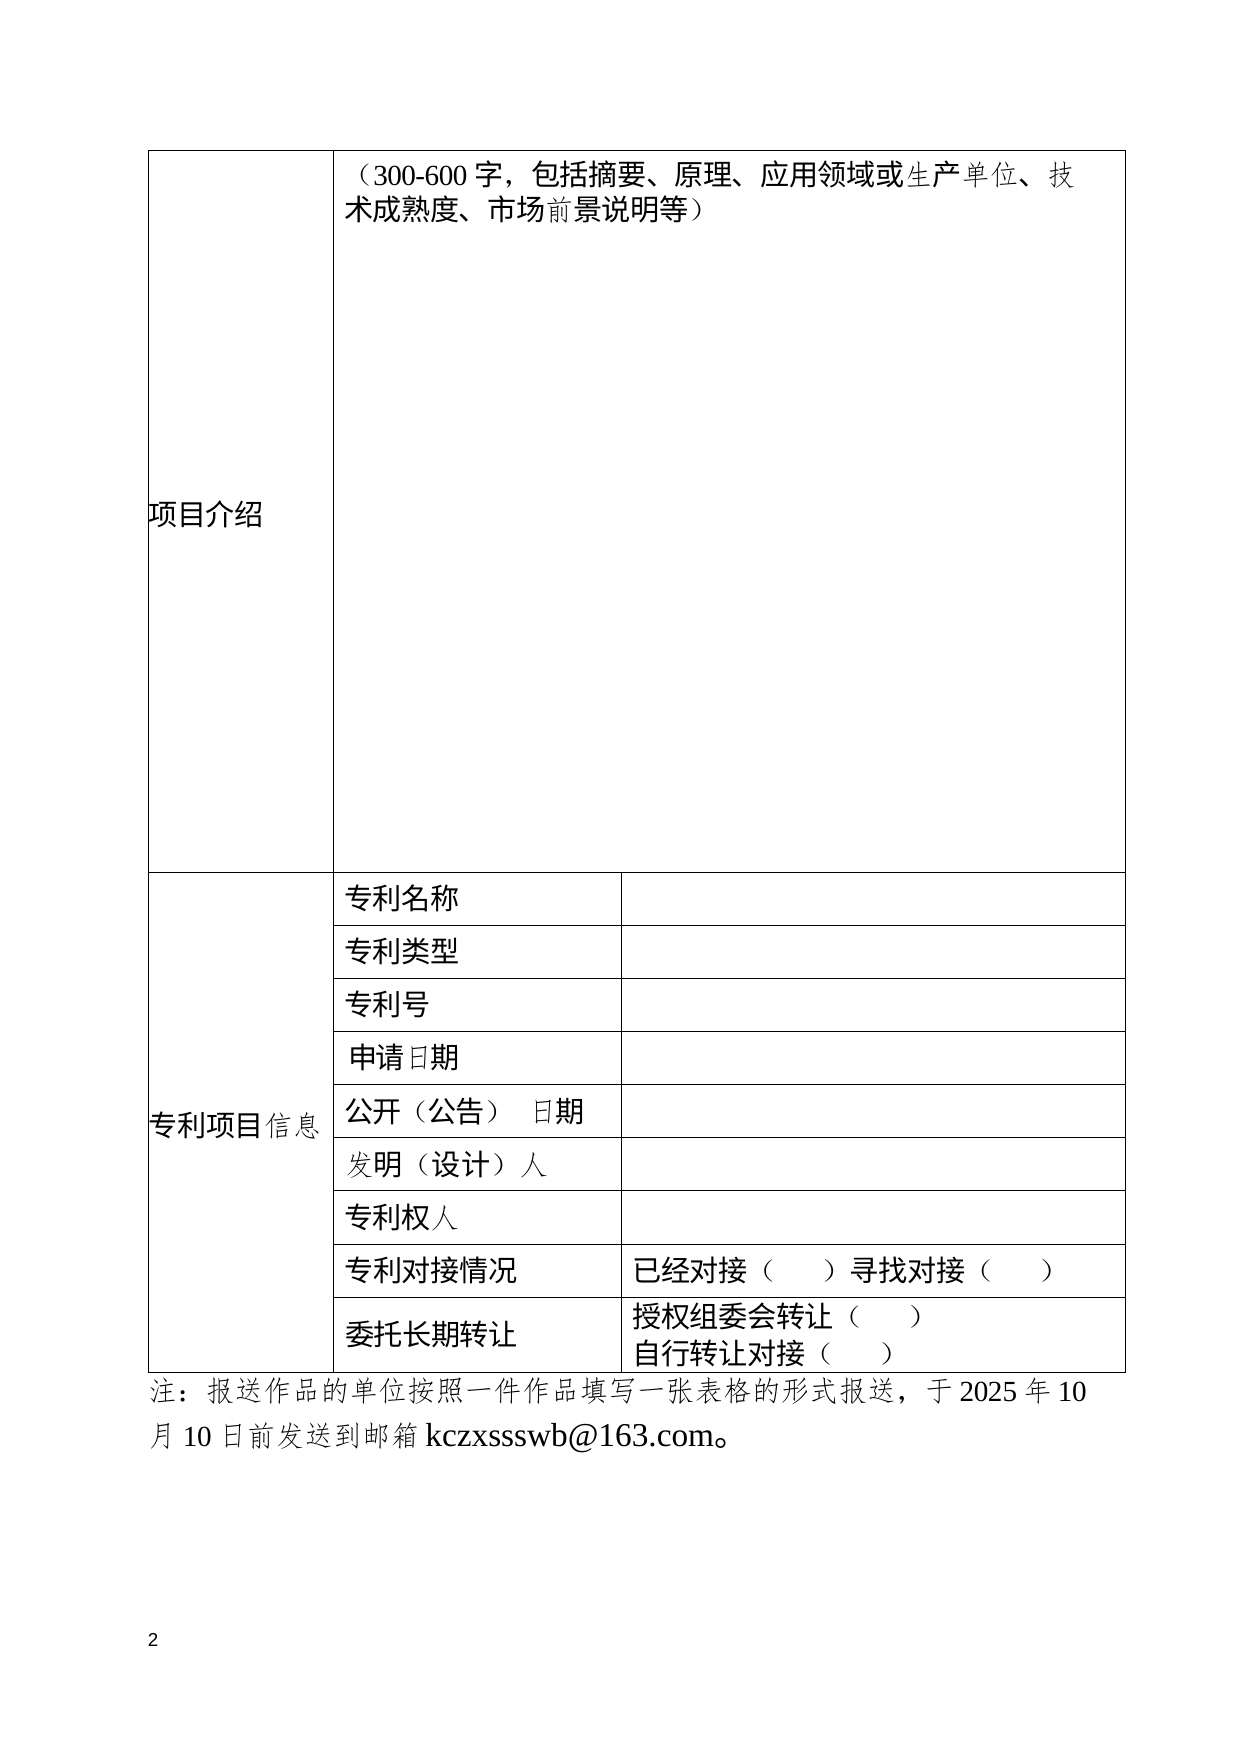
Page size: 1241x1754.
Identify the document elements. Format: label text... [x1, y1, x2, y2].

table_cell 专利项目信息 [149, 873, 333, 1372]
table_cell [622, 1032, 1125, 1084]
text 注：报送作品的单位按照一件作品填写一张表格的形式报送，于2025年10月10日前发送到邮箱kczxssswb@163.com。 [148, 1373, 1093, 1456]
table_cell [622, 1085, 1125, 1137]
table_cell 发明（设计）人 [334, 1138, 621, 1190]
table_cell 公开（公告） 日期 [334, 1085, 621, 1137]
table_cell [622, 1138, 1125, 1190]
table_cell 专利权人 [334, 1191, 621, 1243]
table_cell 申请日期 [334, 1032, 621, 1084]
table_cell 已经对接（ ）寻找对接（ ） [622, 1245, 1125, 1297]
table_cell （300-600 字，包括摘要、原理、应用领域或生产单位、技术成熟度、市场前景说明等） [334, 151, 1125, 872]
table_cell [622, 1191, 1125, 1243]
table_cell 委托长期转让 [334, 1298, 621, 1372]
table_cell 专利类型 [334, 926, 621, 978]
table_cell [622, 926, 1125, 978]
table_cell 专利名称 [334, 873, 621, 925]
table_cell 专利对接情况 [334, 1245, 621, 1297]
table_cell [622, 873, 1125, 925]
table_cell 授权组委会转让（ ） 自行转让对接（ ） [622, 1298, 1125, 1372]
table_cell 项目介绍 [149, 151, 333, 872]
table_cell [622, 979, 1125, 1031]
table_cell 专利号 [334, 979, 621, 1031]
